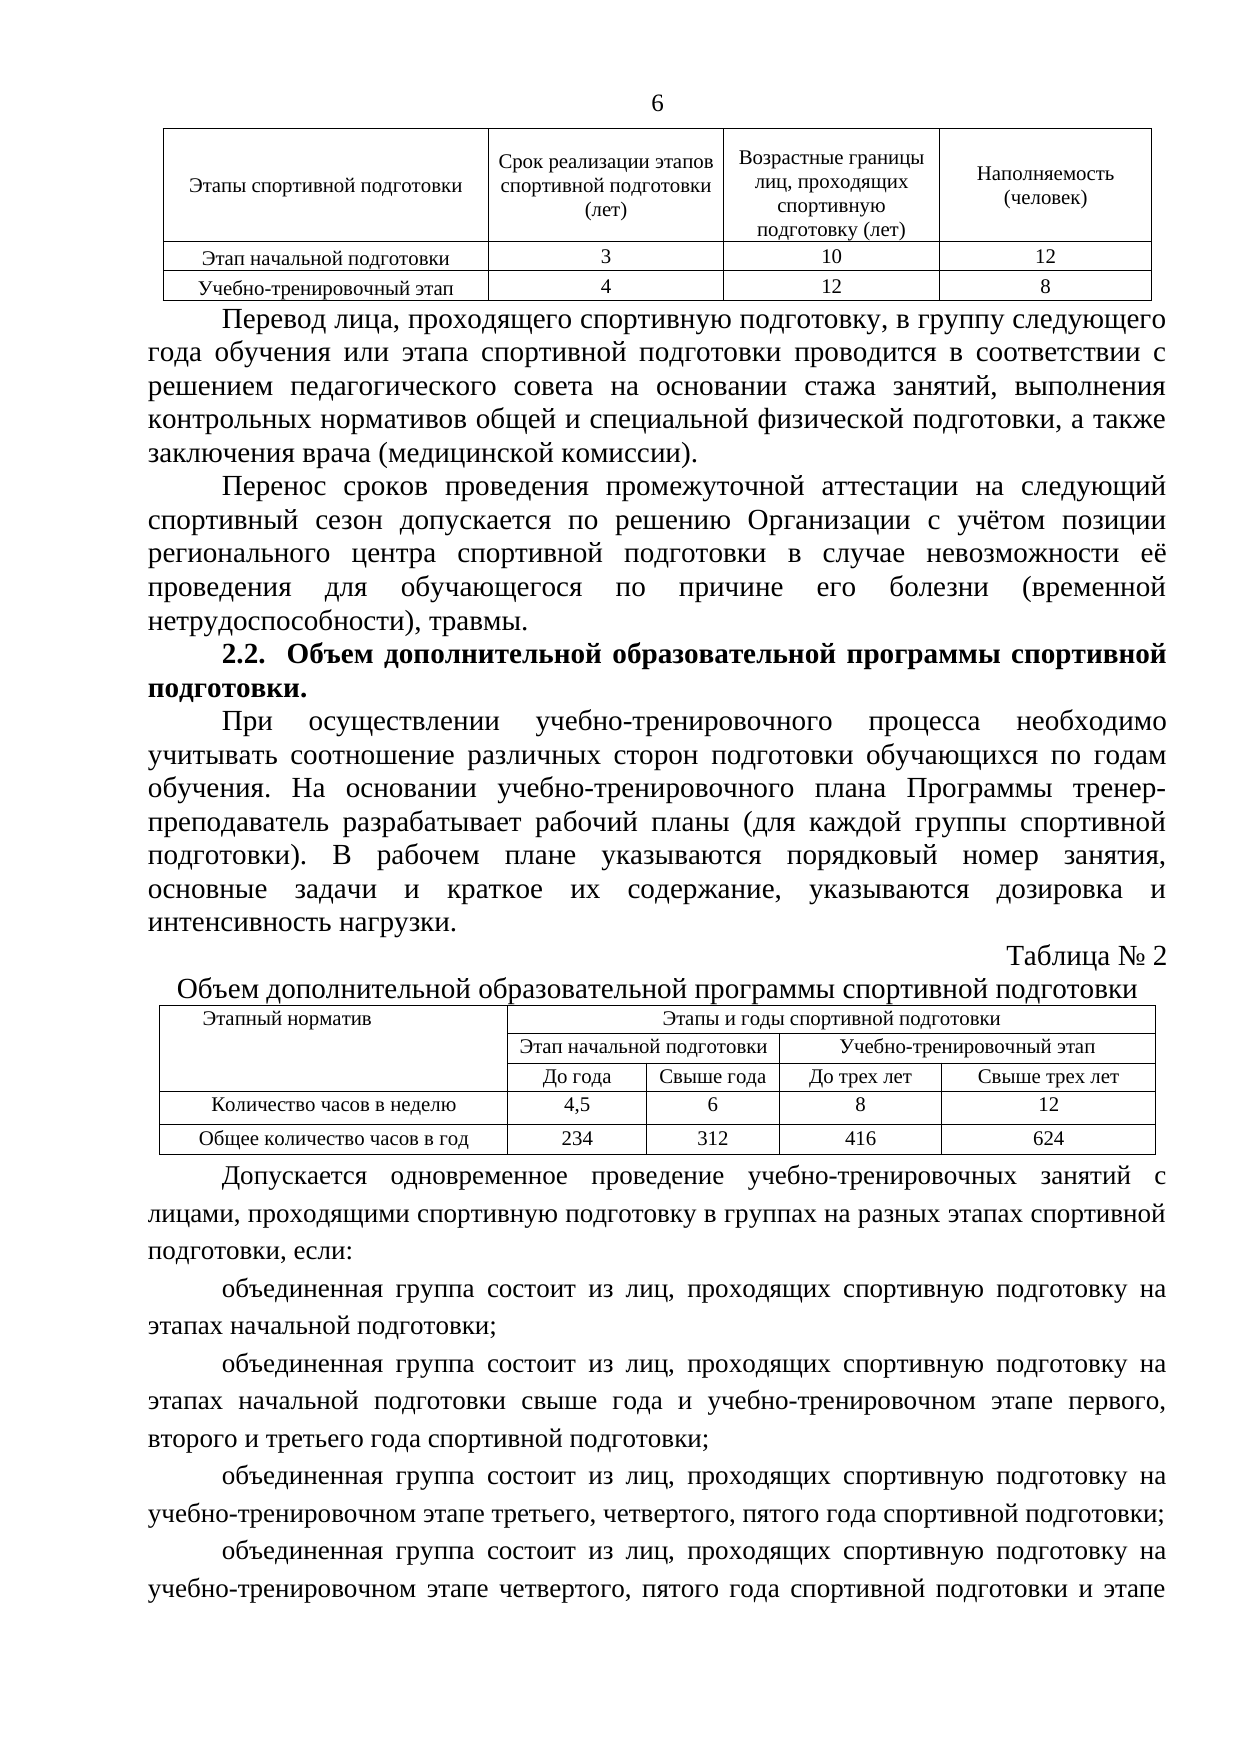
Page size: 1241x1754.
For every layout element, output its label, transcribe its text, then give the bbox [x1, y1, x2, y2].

table_cell 416 [780, 1125, 941, 1154]
table_header Этапы спортивной подготовки [164, 129, 488, 241]
table_cell Этап начальной подготовки [164, 242, 488, 270]
table_cell 4 [489, 271, 723, 300]
table_cell Этап начальной подготовки [508, 1034, 779, 1063]
table_cell 312 [647, 1125, 779, 1154]
text объединенная группа состоит из лиц, проходящих спортивную подготовку на этапах начальной подготовки; [148, 1267, 1167, 1342]
table_cell 624 [942, 1125, 1155, 1154]
table_cell 6 [647, 1092, 779, 1124]
table_header Этапный норматив [160, 1006, 507, 1091]
table_header Срок реализации этапов спортивной подготовки (лет) [489, 129, 723, 241]
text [148, 1530, 1167, 1605]
table_cell 3 [489, 242, 723, 270]
table_cell Учебно-тренировочный этап [780, 1034, 1155, 1063]
text объединенная группа состоит из лиц, проходящих спортивную подготовку на учебно-тренировочном этапе третьего, четвертого, пятого года спортивной подготовки; [148, 1455, 1167, 1530]
table_cell До трех лет [780, 1064, 941, 1091]
text Объем дополнительной образовательной программы спортивной подготовки [148, 972, 1167, 1005]
table_cell 12 [940, 242, 1151, 270]
table_cell 4,5 [508, 1092, 646, 1124]
table_cell 8 [940, 271, 1151, 300]
table_cell До года [508, 1064, 646, 1091]
list Объем дополнительной образовательной программы спортивной подготовки. [148, 636, 1167, 703]
table_cell Количество часов в неделю [160, 1092, 507, 1124]
text Перевод лица, проходящего спортивную подготовку, в группу следующего года обучения или этапа спортивной подготовки проводится в соответствии с решением педагогического совета на основании стажа занятий, выполнения контрольных нормативов общей и специальной физической подготовки, а также заключения врача (медицинской комиссии). [148, 301, 1167, 468]
text При осуществлении учебно-тренировочного процесса необходимо учитывать соотношение различных сторон подготовки обучающихся по годам обучения. На основании учебно-тренировочного плана Программы тренер-преподаватель разрабатывает рабочий планы (для каждой группы спортивной подготовки). В рабочем плане указываются порядковый номер занятия, основные задачи и краткое их содержание, указываются дозировка и интенсивность нагрузки. [148, 703, 1167, 938]
text Перенос сроков проведения промежуточной аттестации на следующий спортивный сезон допускается по решению Организации с учётом позиции регионального центра спортивной подготовки в случае невозможности её проведения для обучающегося по причине его болезни (временной нетрудоспособности), травмы. [148, 468, 1167, 636]
table_cell Свыше трех лет [942, 1064, 1155, 1091]
table_cell 12 [724, 271, 939, 300]
table_header Наполняемость (человек) [940, 129, 1151, 241]
text объединенная группа состоит из лиц, проходящих спортивную подготовку на этапах начальной подготовки свыше года и учебно-тренировочном этапе первого, второго и третьего года спортивной подготовки; [148, 1342, 1167, 1455]
table_cell Учебно-тренировочный этап [164, 271, 488, 300]
table_cell 10 [724, 242, 939, 270]
text Допускается одновременное проведение учебно-тренировочных занятий с лицами, проходящими спортивную подготовку в группах на разных этапах спортивной подготовки, если: [148, 1155, 1167, 1267]
table_cell 234 [508, 1125, 646, 1154]
table_header Этапы и годы спортивной подготовки [508, 1006, 1155, 1033]
table_cell Общее количество часов в год [160, 1125, 507, 1154]
text Таблица № 2 [148, 938, 1167, 972]
table_cell Свыше года [647, 1064, 779, 1091]
table_header Возрастные границы лиц, проходящих спортивную подготовку (лет) [724, 129, 939, 241]
table_cell 12 [942, 1092, 1155, 1124]
table_cell 8 [780, 1092, 941, 1124]
